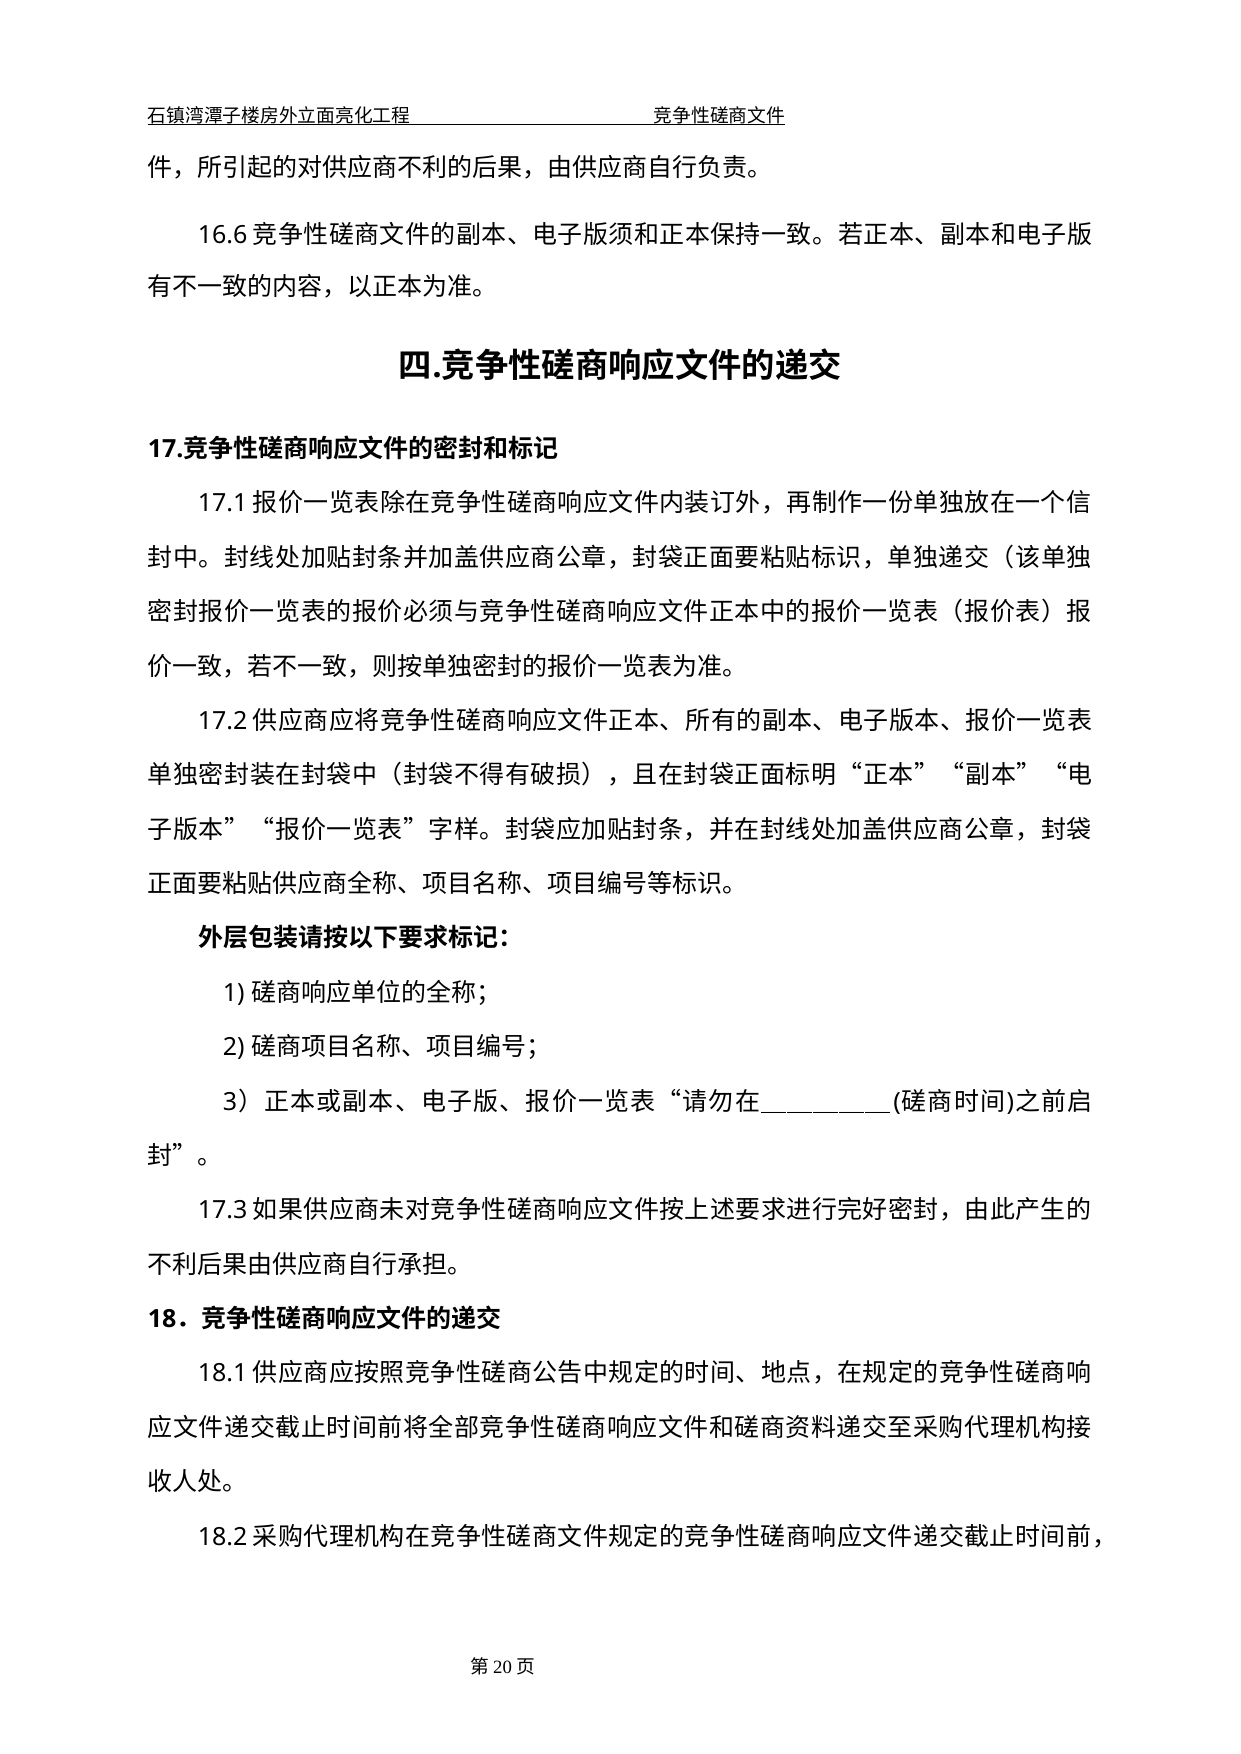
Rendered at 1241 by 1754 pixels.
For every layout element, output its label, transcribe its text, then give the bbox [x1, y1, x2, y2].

text 四.竞争性磋商响应文件的递交 [148, 339, 1093, 388]
text 2) 磋商项目名称、项目编号； [148, 1027, 1093, 1063]
text 1) 磋商响应单位的全称； [148, 972, 1093, 1008]
text 17.竞争性磋商响应文件的密封和标记 [148, 428, 1093, 465]
text 18．竞争性磋商响应文件的递交 [148, 1298, 1093, 1335]
text 17.1报价一览表除在竞争性磋商响应文件内装订外，再制作一份单独放在一个信封中。封线处加贴封条并加盖供应商公章，封袋正面要粘贴标识，单独递交（该单独密封报价一览表的报价必须与竞争性磋商响应文件正本中的报价一览表（报价表）报价一致，若不一致，则按单独密封的报价一览表为准。 [148, 483, 1093, 682]
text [148, 1516, 1093, 1552]
text 外层包装请按以下要求标记： [148, 918, 1093, 954]
text 18.1供应商应按照竞争性磋商公告中规定的时间、地点，在规定的竞争性磋商响应文件递交截止时间前将全部竞争性磋商响应文件和磋商资料递交至采购代理机构接收人处。 [148, 1353, 1093, 1498]
text 17.2供应商应将竞争性磋商响应文件正本、所有的副本、电子版本、报价一览表单独密封装在封袋中（封袋不得有破损），且在封袋正面标明“正本”“副本”“电子版本”“报价一览表”字样。封袋应加贴封条，并在封线处加盖供应商公章，封袋正面要粘贴供应商全称、项目名称、项目编号等标识。 [148, 700, 1093, 900]
text 16.6竞争性磋商文件的副本、电子版须和正本保持一致。若正本、副本和电子版有不一致的内容，以正本为准。 [148, 202, 1093, 306]
text 17.3如果供应商未对竞争性磋商响应文件按上述要求进行完好密封，由此产生的不利后果由供应商自行承担。 [148, 1190, 1093, 1280]
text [148, 148, 1093, 184]
text 3）正本或副本、电子版、报价一览表“请勿在＿＿＿＿＿(磋商时间)之前启封”。 [148, 1081, 1093, 1172]
